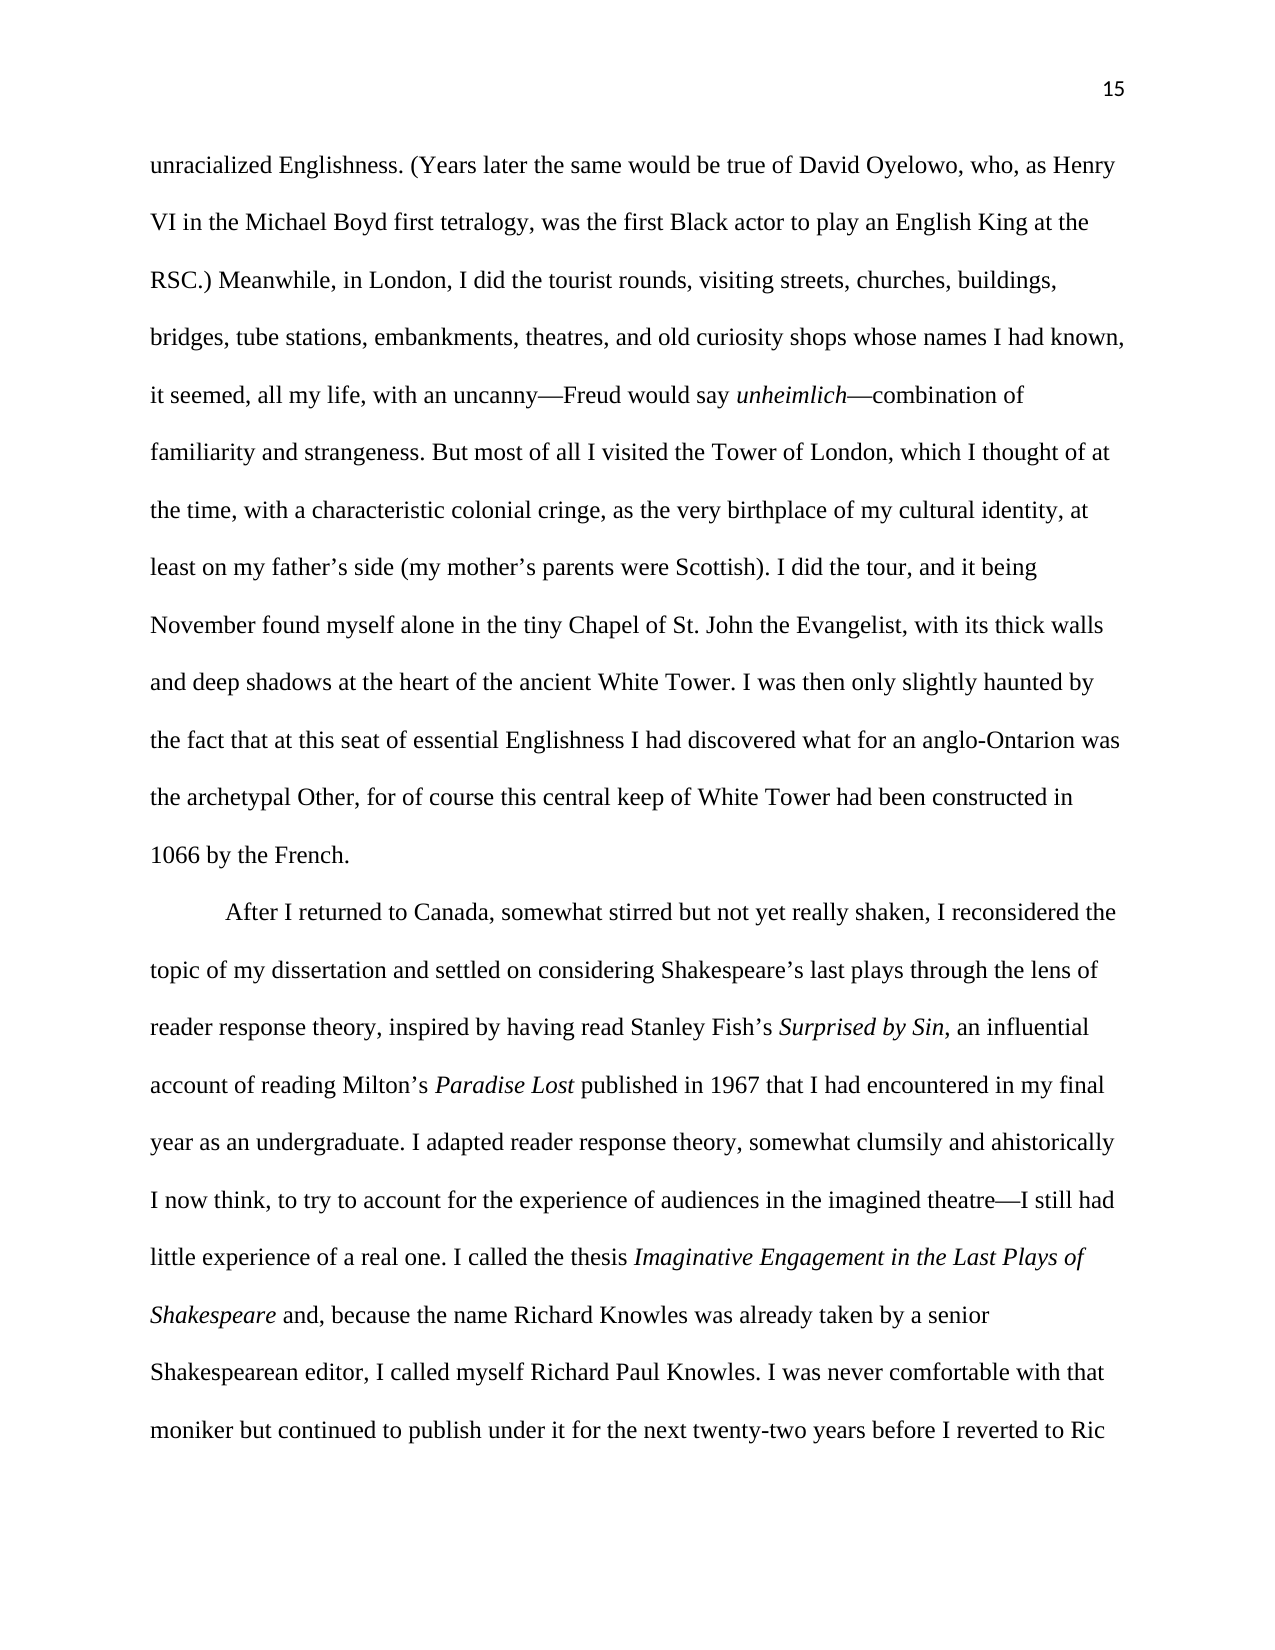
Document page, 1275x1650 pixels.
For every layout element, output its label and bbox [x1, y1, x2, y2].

text [150, 150, 1125, 869]
text [150, 897, 1125, 1444]
